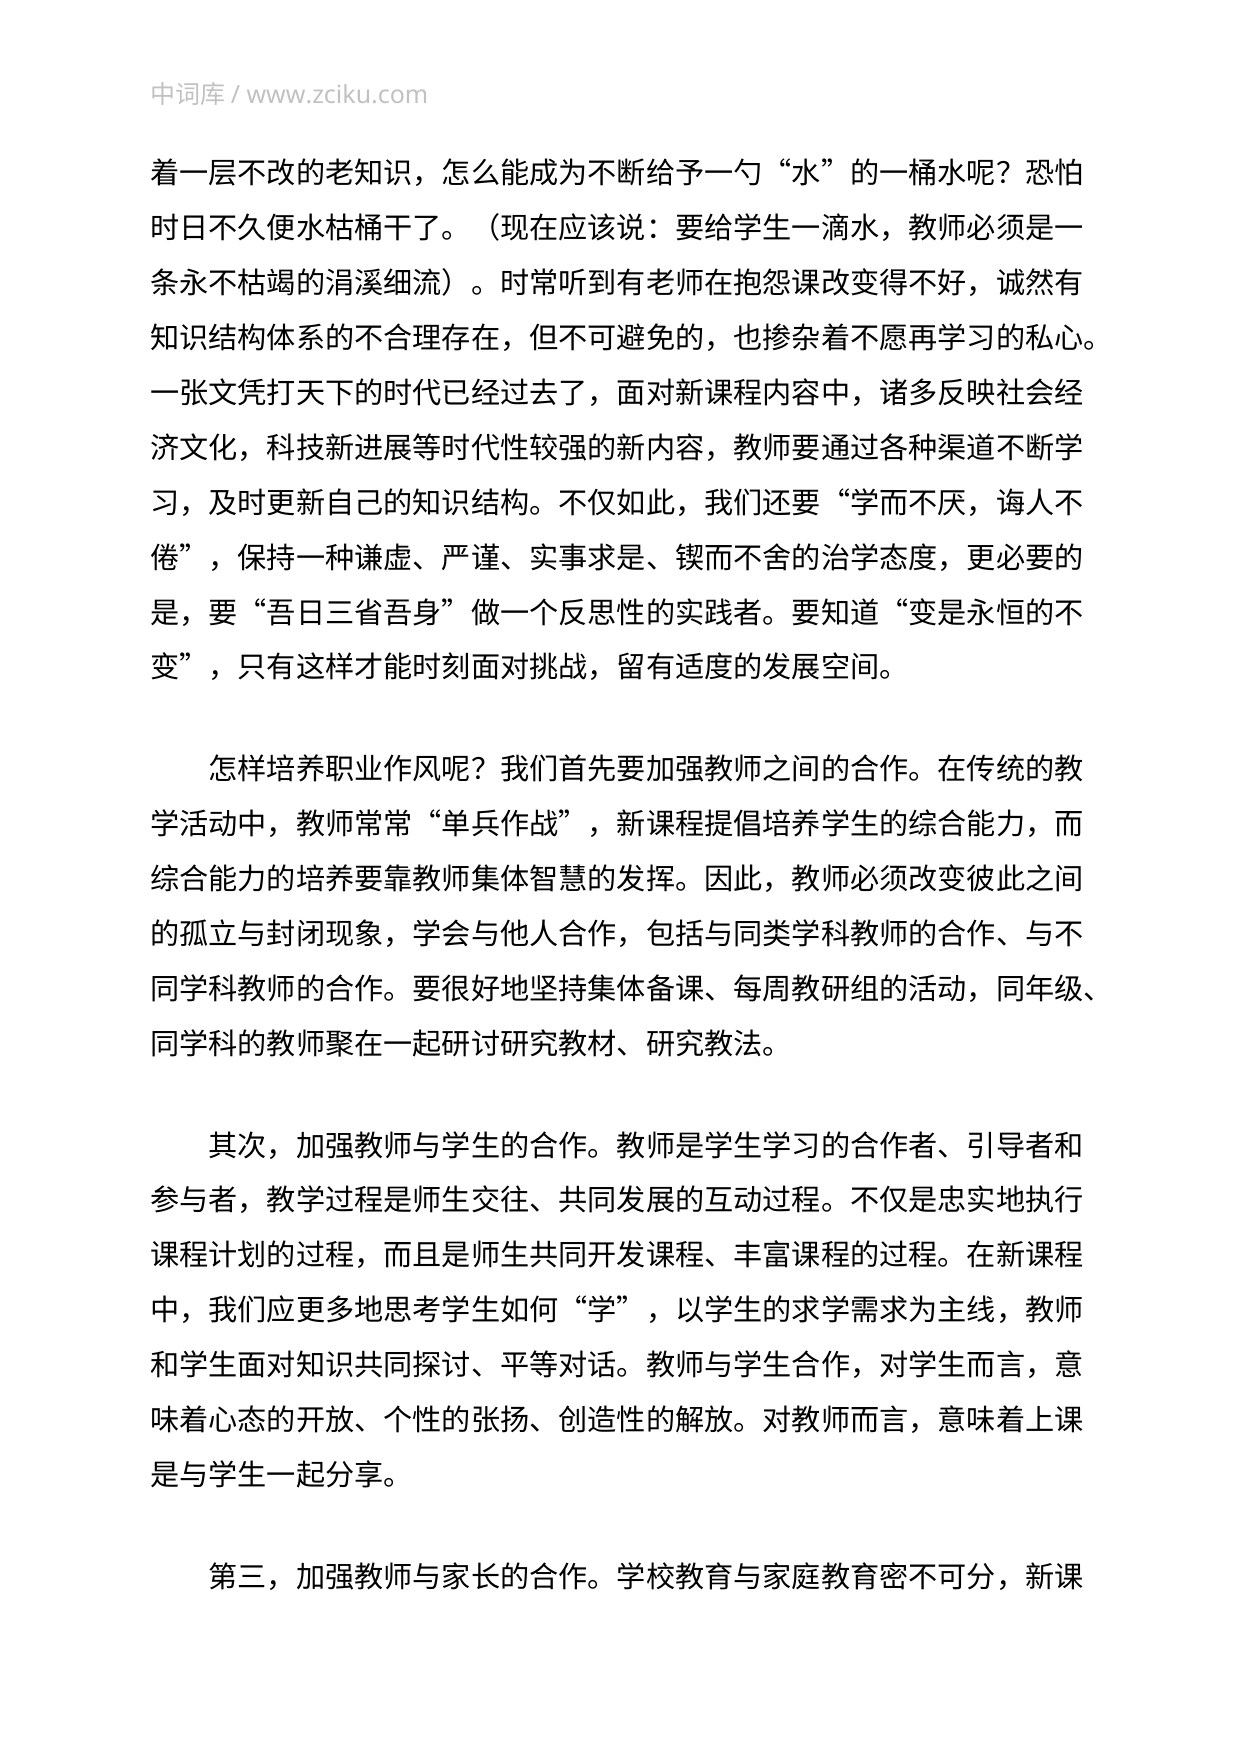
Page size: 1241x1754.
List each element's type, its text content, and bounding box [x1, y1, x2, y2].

text 怎样培养职业作风呢？我们首先要加强教师之间的合作。在传统的教学活动中，教师常常“单兵作战”，新课程提倡培养学生的综合能力，而综合能力的培养要靠教师集体智慧的发挥。因此，教师必须改变彼此之间的孤立与封闭现象，学会与他人合作，包括与同类学科教师的合作、与不同学科教师的合作。要很好地坚持集体备课、每周教研组的活动，同年级、同学科的教师聚在一起研讨研究教材、研究教法。 [150, 746, 1090, 1063]
text 其次，加强教师与学生的合作。教师是学生学习的合作者、引导者和参与者，教学过程是师生交往、共同发展的互动过程。不仅是忠实地执行课程计划的过程，而且是师生共同开发课程、丰富课程的过程。在新课程中，我们应更多地思考学生如何“学”，以学生的求学需求为主线，教师和学生面对知识共同探讨、平等对话。教师与学生合作，对学生而言，意味着心态的开放、个性的张扬、创造性的解放。对教师而言，意味着上课是与学生一起分享。 [150, 1122, 1090, 1494]
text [150, 150, 1090, 686]
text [150, 1553, 1090, 1596]
